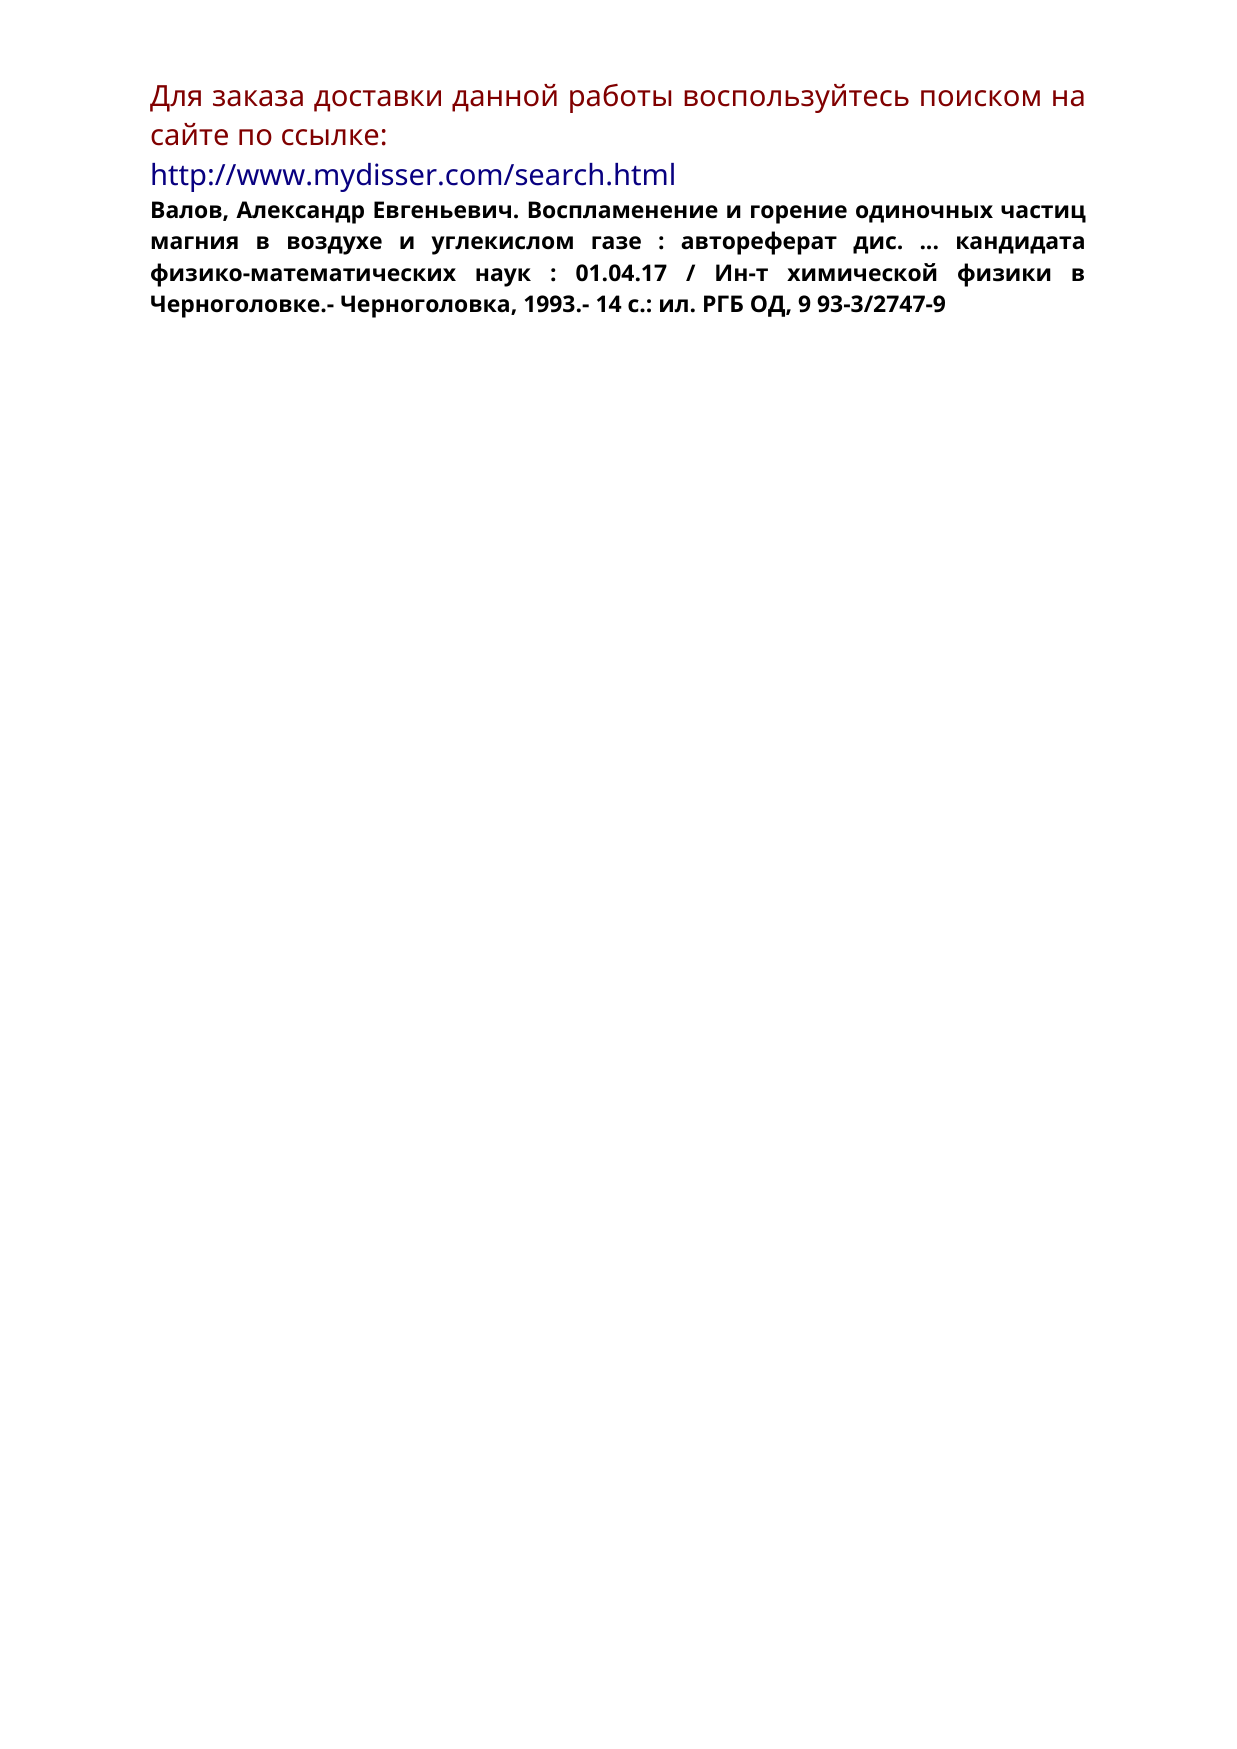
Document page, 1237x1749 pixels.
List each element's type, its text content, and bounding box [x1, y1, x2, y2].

text Валов, Александр Евгеньевич. Воспламенение и горение одиночных частиц магния в воздухе и углекислом газе : автореферат дис. ... кандидата физико-математических наук : 01.04.17 / Ин-т химической физики в Черноголовке.- Черноголовка, 1993.- 14 с.: ил. РГБ ОД, 9 93-3/2747-9 [150, 194, 1086, 319]
